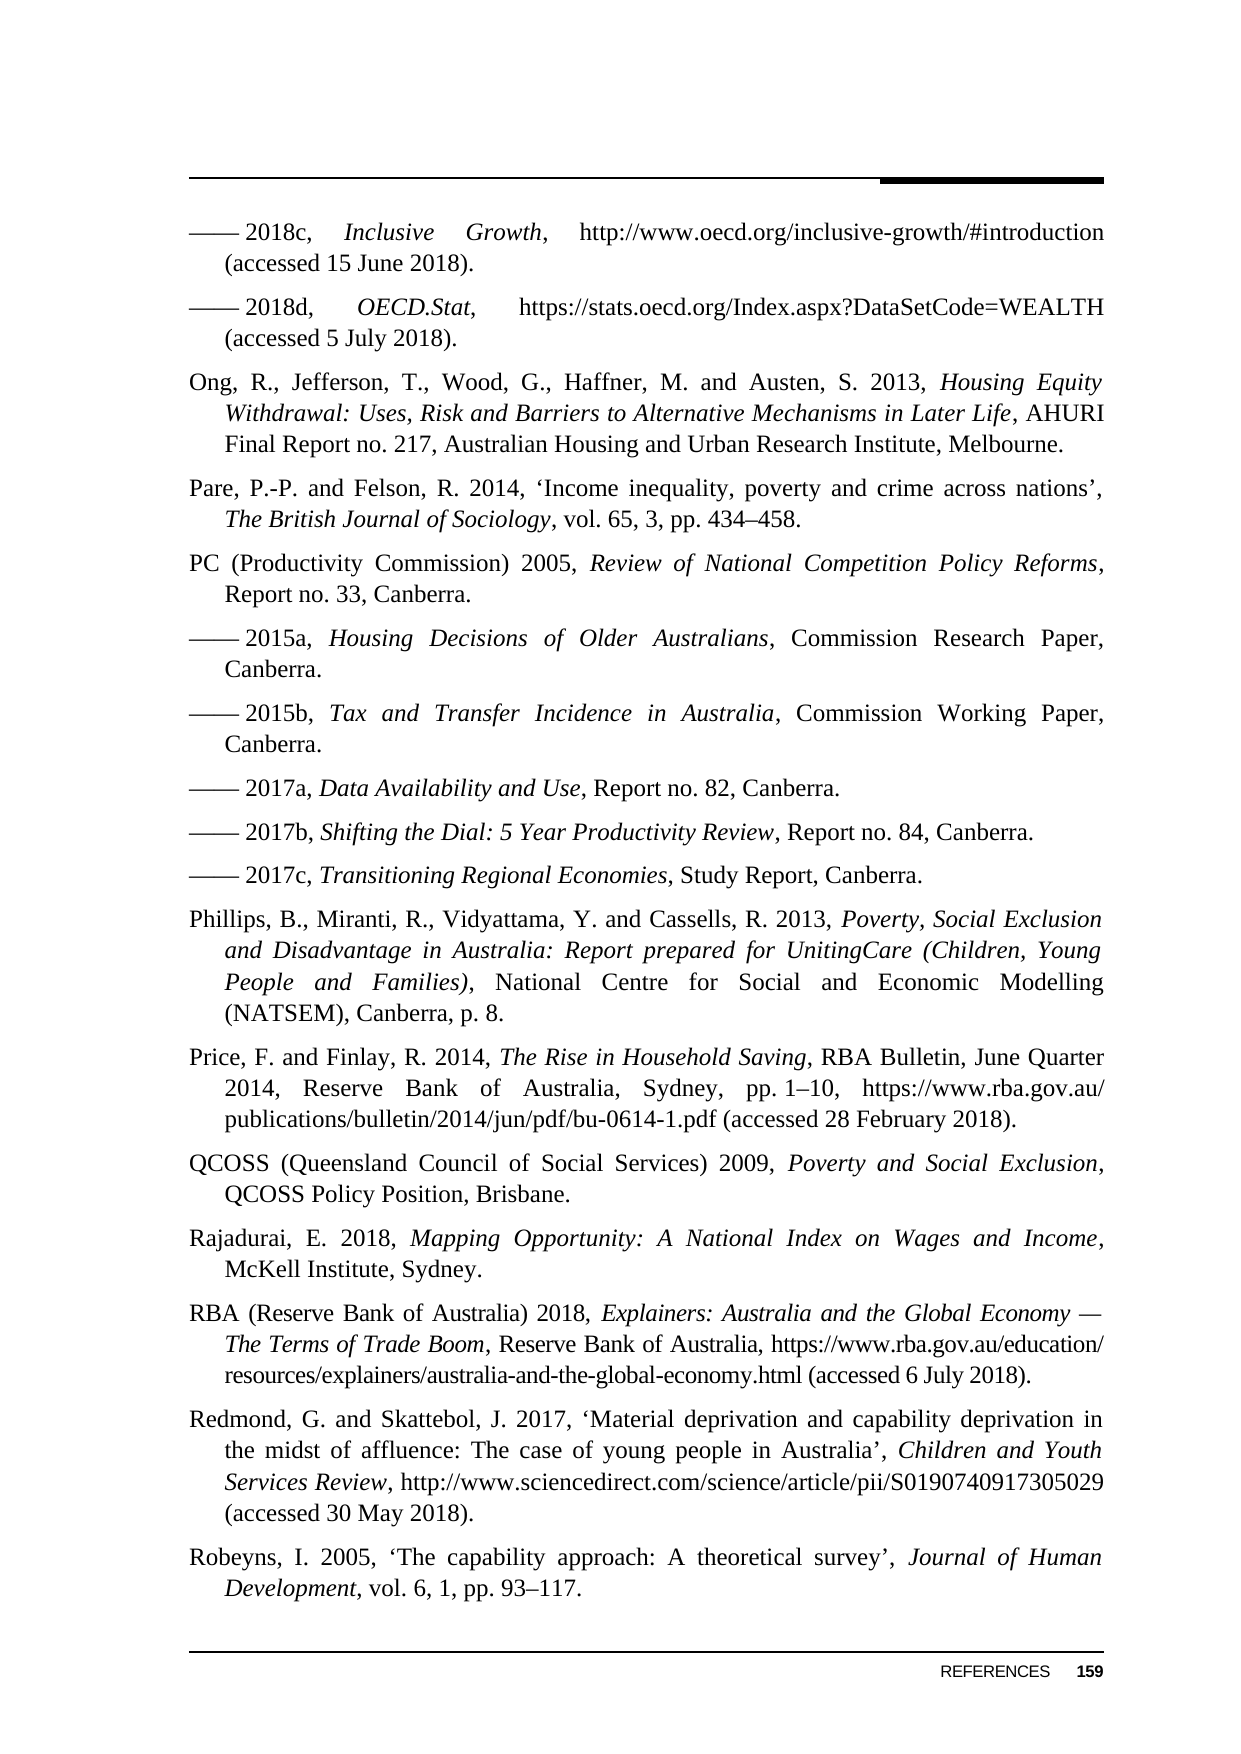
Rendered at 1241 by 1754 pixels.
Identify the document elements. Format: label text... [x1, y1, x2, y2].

text —— 2017b, Shifting the Dial: 5 Year Productivity Review, Report no. 84, Canberra. [189, 814, 1104, 846]
text RBA (Reserve Bank of Australia) 2018, Explainers: Australia and the Global Economy — The Terms of Trade Boom, Reserve Bank of Australia, https://www.rba.gov.au/education/ resources/explainers/australia-and-the-global-economy.html (accessed 6 July 2018). [189, 1296, 1104, 1389]
text Pare, P.-P. and Felson, R. 2014, ‘Income inequality, poverty and crime across nations’, The British Journal of Sociology, vol. 65, 3, pp. 434–458. [189, 471, 1104, 533]
text QCOSS (Queensland Council of Social Services) 2009, Poverty and Social Exclusion, QCOSS Policy Position, Brisbane. [189, 1146, 1104, 1208]
text —— 2017c, Transitioning Regional Economies, Study Report, Canberra. [189, 858, 1104, 889]
text Rajadurai, E. 2018, Mapping Opportunity: A National Index on Wages and Income, McKell Institute, Sydney. [189, 1221, 1104, 1283]
text Price, F. and Finlay, R. 2014, The Rise in Household Saving, RBA Bulletin, June Quarter 2014, Reserve Bank of Australia, Sydney, pp. 1–10, https://www.rba.gov.au/ publications/bulletin/2014/jun/pdf/bu-0614-1.pdf (accessed 28 February 2018). [189, 1039, 1104, 1133]
text —— 2015b, Tax and Transfer Incidence in Australia, Commission Working Paper, Canberra. [189, 696, 1104, 758]
text —— 2015a, Housing Decisions of Older Australians, Commission Research Paper, Canberra. [189, 621, 1104, 683]
text Robeyns, I. 2005, ‘The capability approach: A theoretical survey’, Journal of Human Development, vol. 6, 1, pp. 93–117. [189, 1539, 1104, 1602]
text PC (Productivity Commission) 2005, Review of National Competition Policy Reforms, Report no. 33, Canberra. [189, 546, 1104, 608]
text —— 2018c, Inclusive Growth, http://www.oecd.org/inclusive-growth/#introduction (accessed 15 June 2018). [189, 214, 1104, 277]
text Redmond, G. and Skattebol, J. 2017, ‘Material deprivation and capability deprivation in the midst of affluence: The case of young people in Australia’, Children and Youth Services Review, http://www.sciencedirect.com/science/article/pii/S0190740917305029 (accessed 30 May 2018). [189, 1402, 1104, 1527]
text —— 2018d, OECD.Stat, https://stats.oecd.org/Index.aspx?DataSetCode=WEALTH (accessed 5 July 2018). [189, 289, 1104, 352]
text Ong, R., Jefferson, T., Wood, G., Haffner, M. and Austen, S. 2013, Housing Equity Withdrawal: Uses, Risk and Barriers to Alternative Mechanisms in Later Life, AHURI Final Report no. 217, Australian Housing and Urban Research Institute, Melbourne. [189, 364, 1104, 458]
text —— 2017a, Data Availability and Use, Report no. 82, Canberra. [189, 771, 1104, 802]
text Phillips, B., Miranti, R., Vidyattama, Y. and Cassells, R. 2013, Poverty, Social Exclusion and Disadvantage in Australia: Report prepared for UnitingCare (Children, Young People and Families), National Centre for Social and Economic Modelling (NATSEM), Canberra, p. 8. [189, 902, 1104, 1027]
